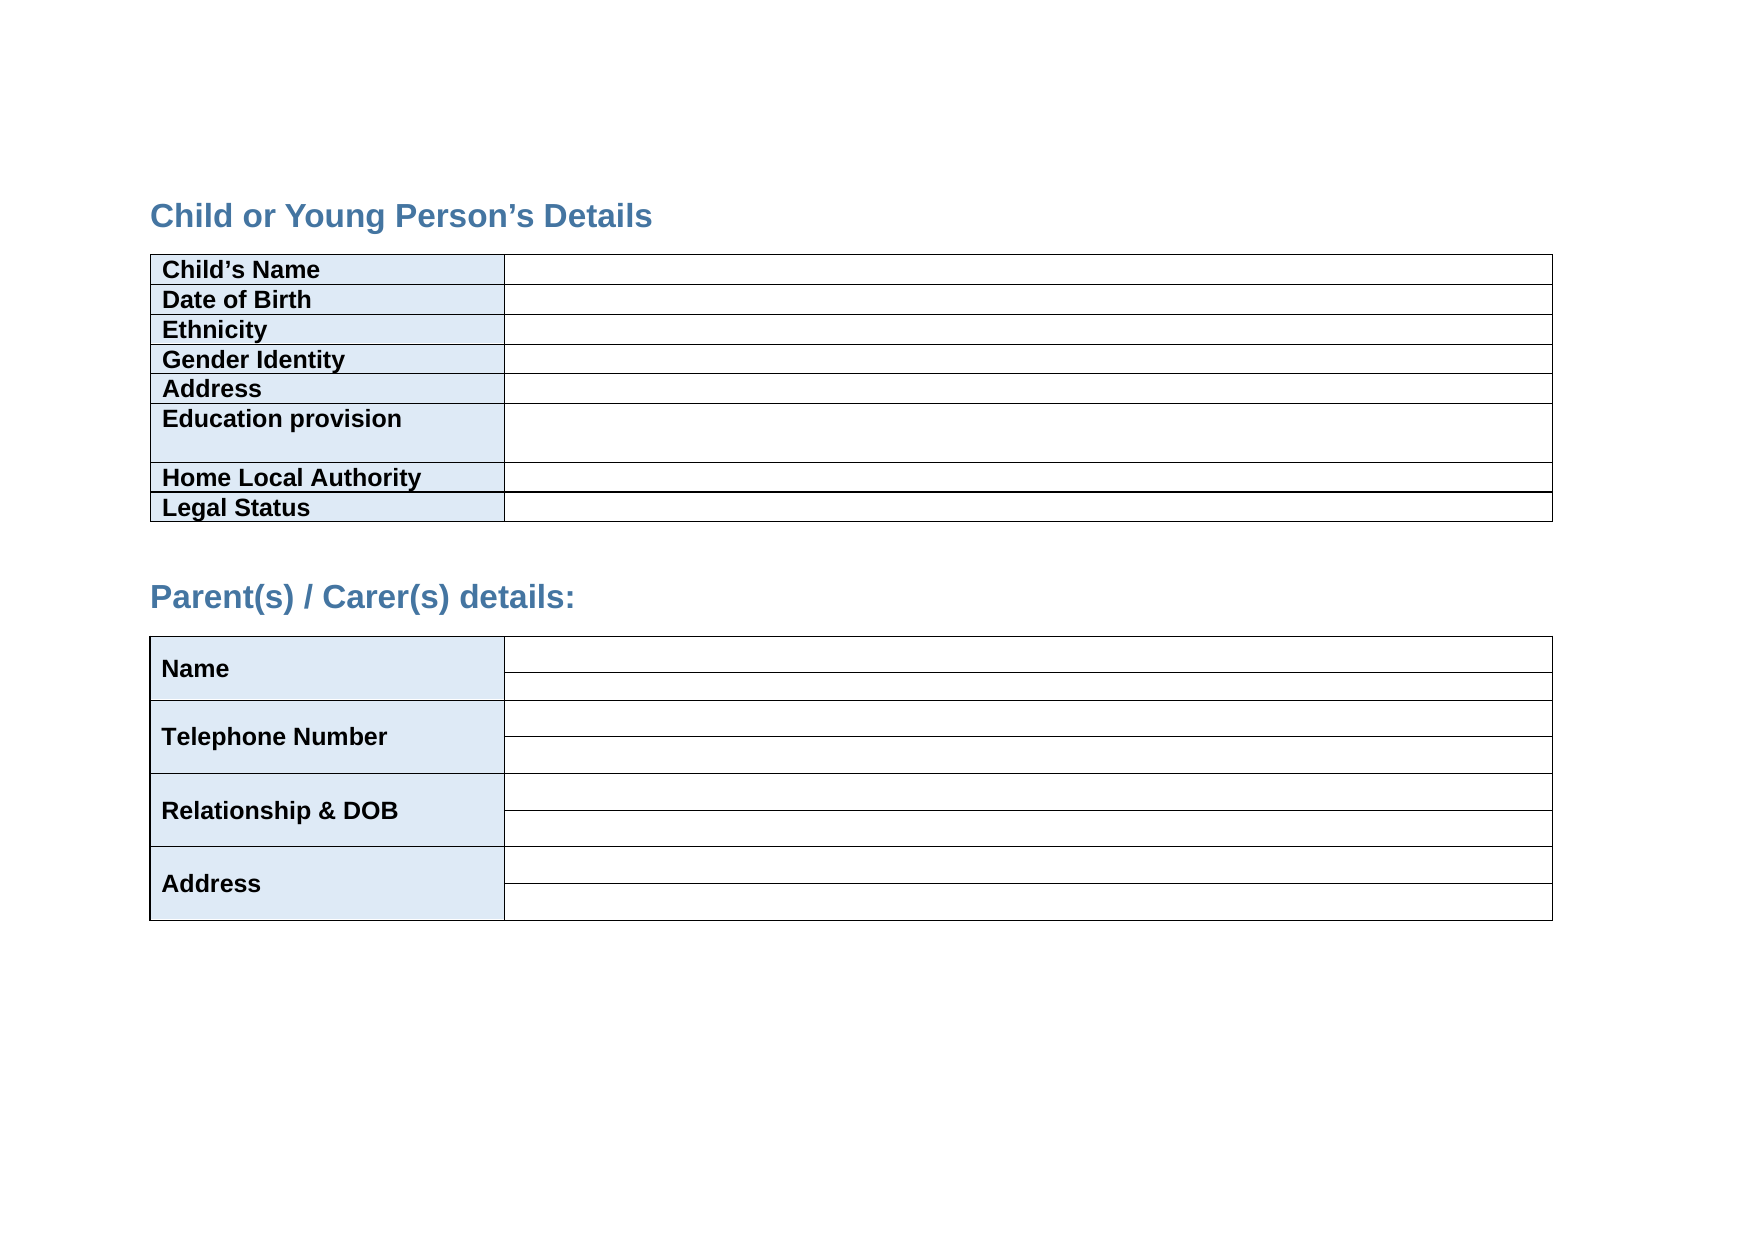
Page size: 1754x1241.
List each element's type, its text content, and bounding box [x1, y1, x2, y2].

table_cell Date of Birth [151, 285, 504, 314]
table_cell [505, 774, 1552, 809]
table_cell [505, 673, 1552, 699]
table_header Name [151, 637, 504, 699]
table_cell [505, 285, 1552, 314]
table_cell Gender Identity [151, 345, 504, 373]
table_cell Ethnicity [151, 315, 504, 343]
table_header [505, 255, 1552, 284]
table_cell [505, 701, 1552, 736]
table_cell [505, 847, 1552, 883]
table_cell [505, 374, 1552, 403]
table_cell [505, 315, 1552, 343]
table_cell [505, 463, 1552, 491]
table_cell [505, 404, 1552, 462]
table_cell [505, 493, 1552, 521]
table_header Child’s Name [151, 255, 504, 284]
table_cell [505, 737, 1552, 773]
table_cell Telephone Number [151, 701, 504, 773]
text Child or Young Person’s Details [150, 196, 1604, 235]
table_cell Relationship & DOB [151, 774, 504, 846]
table_cell Legal Status [151, 493, 504, 521]
table_cell Education provision [151, 404, 504, 462]
table_cell [505, 345, 1552, 373]
table_header [505, 637, 1552, 672]
table_cell Address [151, 374, 504, 403]
table_cell [505, 884, 1552, 919]
table_cell Address [151, 847, 504, 919]
text Parent(s) / Carer(s) details: [150, 577, 1604, 616]
table_cell [505, 811, 1552, 846]
table_cell Home Local Authority [151, 463, 504, 491]
